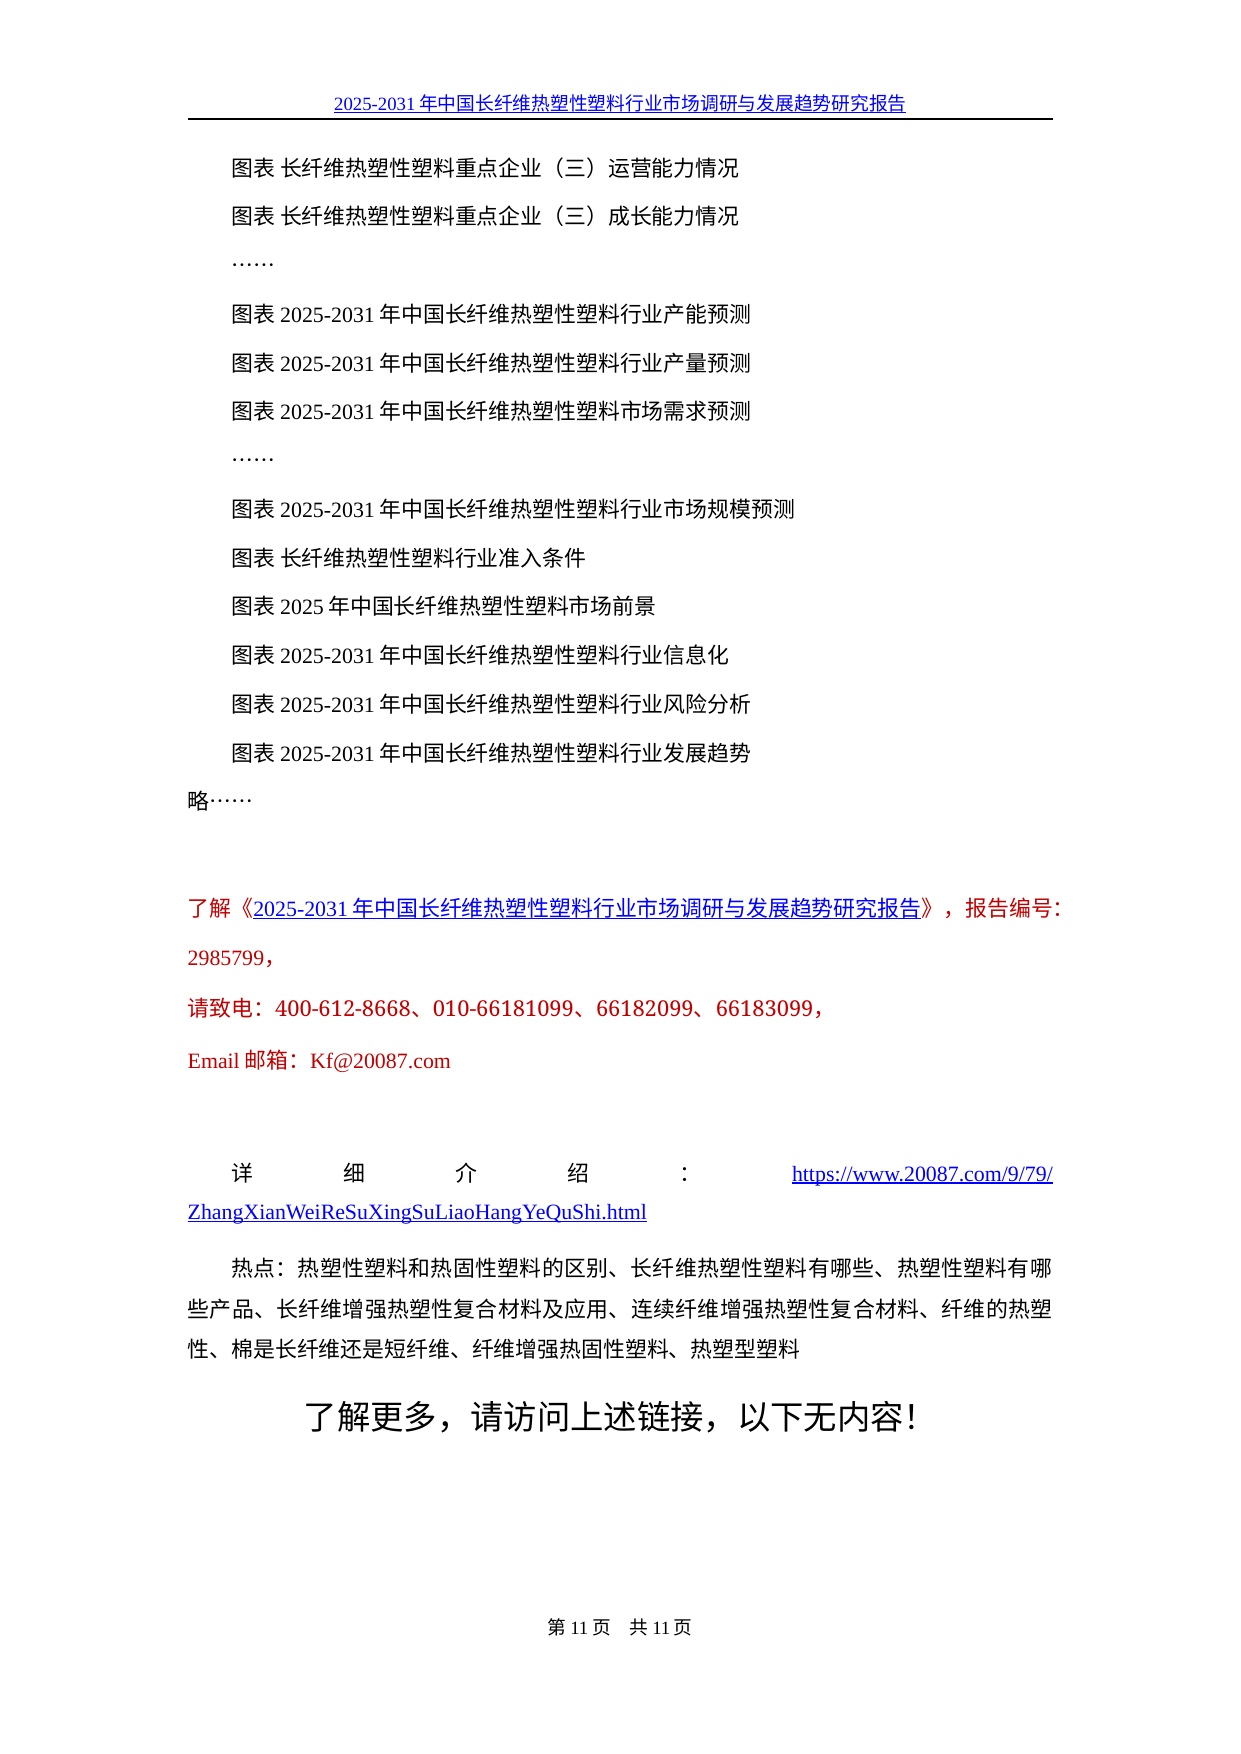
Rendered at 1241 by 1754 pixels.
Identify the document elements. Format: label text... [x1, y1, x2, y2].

text Email邮箱：Kf@20087.com [187, 1042, 1053, 1075]
text 详细介绍：https://www.20087.com/9/79/ZhangXianWeiReSuXingSuLiaoHangYeQuShi.html [187, 1155, 1053, 1228]
text 了解《2025-2031年中国长纤维热塑性塑料行业市场调研与发展趋势研究报告》，报告编号：2985799， [187, 890, 1053, 972]
text 请致电：400-612-8668、010-66181099、66182099、66183099， [187, 991, 1053, 1023]
text 热点：热塑性塑料和热固性塑料的区别、长纤维热塑性塑料有哪些、热塑性塑料有哪些产品、长纤维增强热塑性复合材料及应用、连续纤维增强热塑性复合材料、纤维的热塑性、棉是长纤维还是短纤维、纤维增强热固性塑料、热塑型塑料 [187, 1251, 1053, 1364]
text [187, 150, 1053, 816]
title 了解更多，请访问上述链接，以下无内容！ [187, 1382, 1053, 1447]
